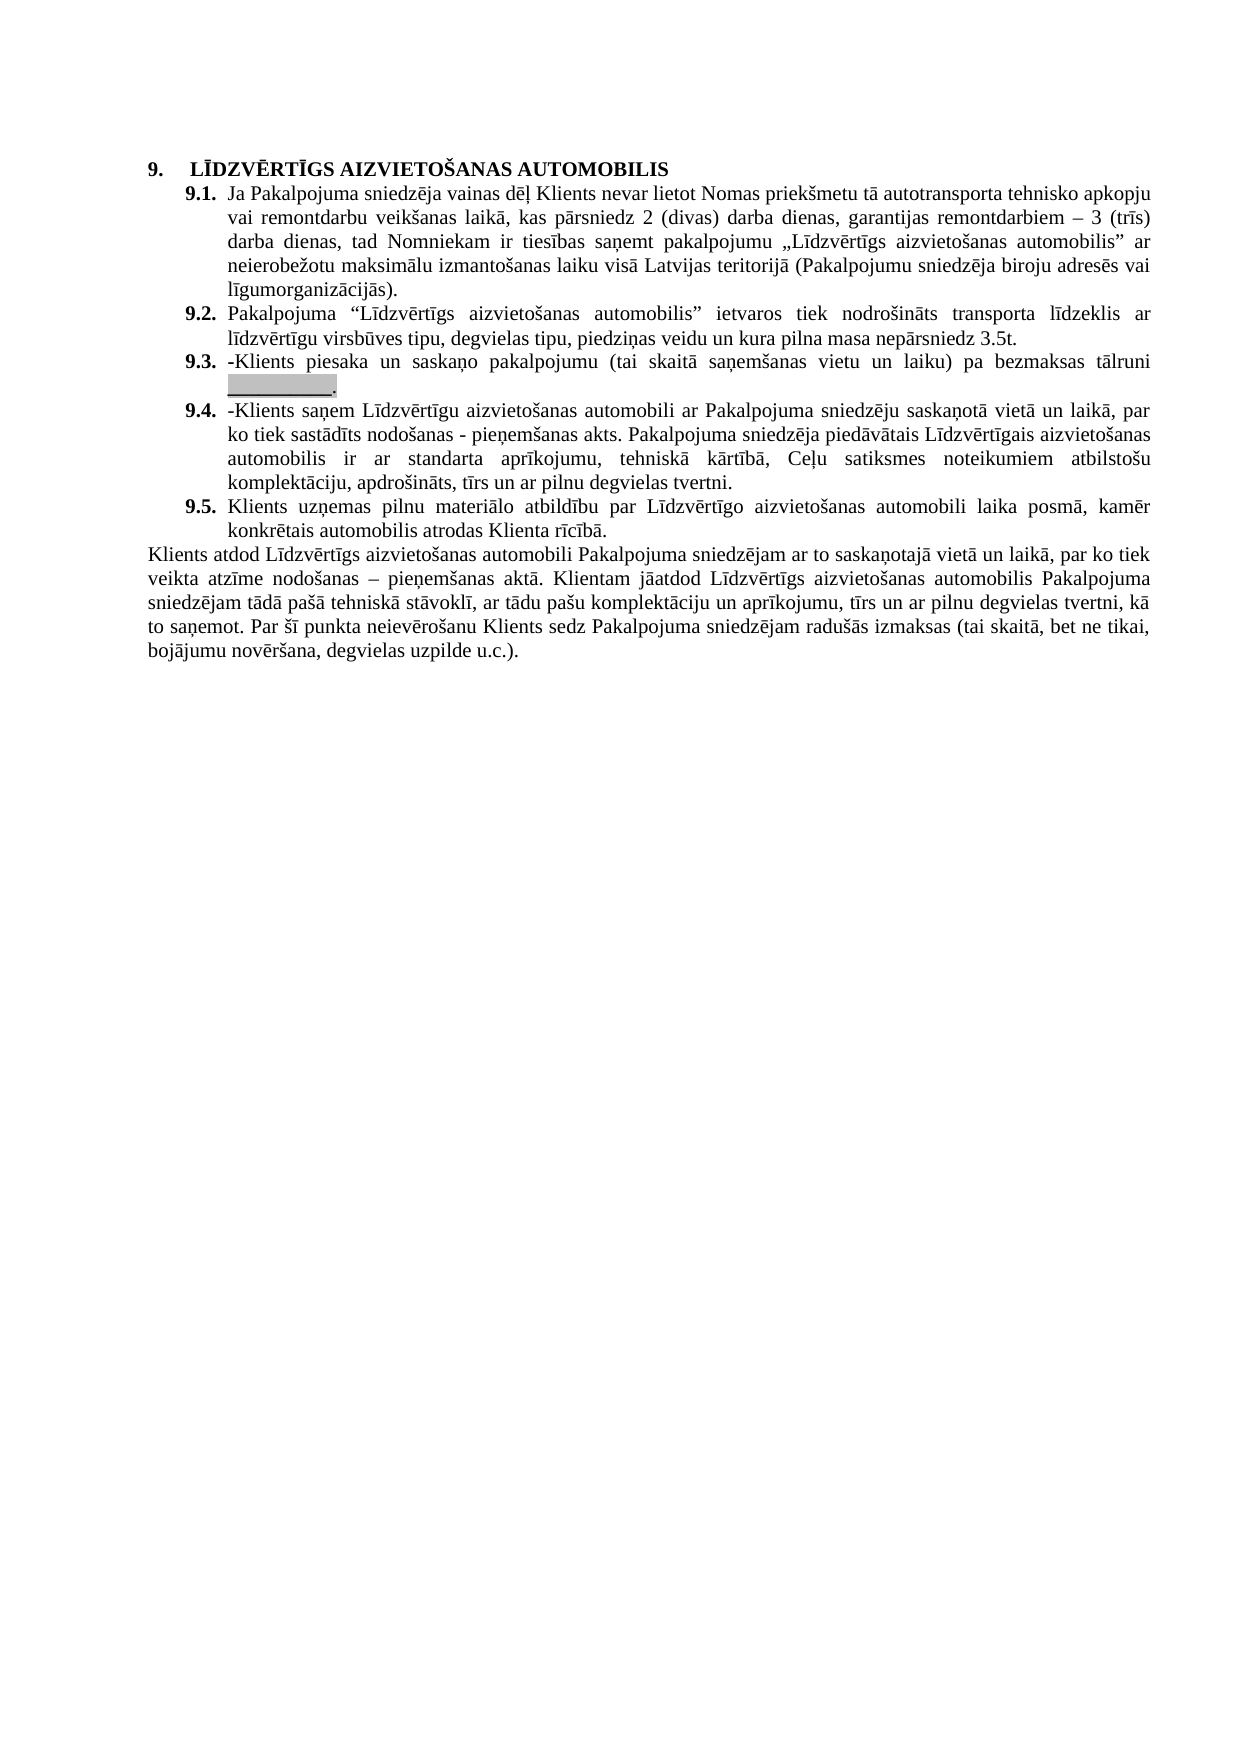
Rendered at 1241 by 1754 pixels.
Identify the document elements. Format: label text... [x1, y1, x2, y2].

list Pakalpojuma “Līdzvērtīgs aizvietošanas automobilis” ietvaros tiek nodrošināts transporta līdzeklis ar līdzvērtīgu virsbūves tipu, degvielas tipu, piedziņas veidu un kura pilna masa nepārsniedz 3.5t. [185, 301, 1152, 349]
list Ja Pakalpojuma sniedzēja vainas dēļ Klients nevar lietot Nomas priekšmetu tā autotransporta tehnisko apkopju vai remontdarbu veikšanas laikā, kas pārsniedz 2 (divas) darba dienas, garantijas remontdarbiem – 3 (trīs) darba dienas, tad Nomniekam ir tiesības saņemt pakalpojumu „Līdzvērtīgs aizvietošanas automobilis” ar neierobežotu maksimālu izmantošanas laiku visā Latvijas teritorijā (Pakalpojumu sniedzēja biroju adresēs vai līgumorganizācijās). [185, 181, 1152, 301]
list Klients uzņemas pilnu materiālo atbildību par Līdzvērtīgo aizvietošanas automobili laika posmā, kamēr konkrētais automobilis atrodas Klienta rīcībā. [185, 494, 1152, 542]
list LĪDZVĒRTĪGS AIZVIETOŠANAS AUTOMOBILIS [148, 157, 1152, 181]
list -Klients saņem Līdzvērtīgu aizvietošanas automobili ar Pakalpojuma sniedzēju saskaņotā vietā un laikā, par ko tiek sastādīts nodošanas - pieņemšanas akts. Pakalpojuma sniedzēja piedāvātais Līdzvērtīgais aizvietošanas automobilis ir ar standarta aprīkojumu, tehniskā kārtībā, Ceļu satiksmes noteikumiem atbilstošu komplektāciju, apdrošināts, tīrs un ar pilnu degvielas tvertni. [185, 398, 1152, 494]
list -Klients piesaka un saskaņo pakalpojumu (tai skaitā saņemšanas vietu un laiku) pa bezmaksas tālruni __________. [185, 349, 1152, 398]
text Klients atdod Līdzvērtīgs aizvietošanas automobili Pakalpojuma sniedzējam ar to saskaņotajā vietā un laikā, par ko tiek veikta atzīme nodošanas – pieņemšanas aktā. Klientam jāatdod Līdzvērtīgs aizvietošanas automobilis Pakalpojuma sniedzējam tādā pašā tehniskā stāvoklī, ar tādu pašu komplektāciju un aprīkojumu, tīrs un ar pilnu degvielas tvertni, kā to saņemot. Par šī punkta neievērošanu Klients sedz Pakalpojuma sniedzējam radušās izmaksas (tai skaitā, bet ne tikai, bojājumu novēršana, degvielas uzpilde u.c.). [148, 542, 1152, 662]
